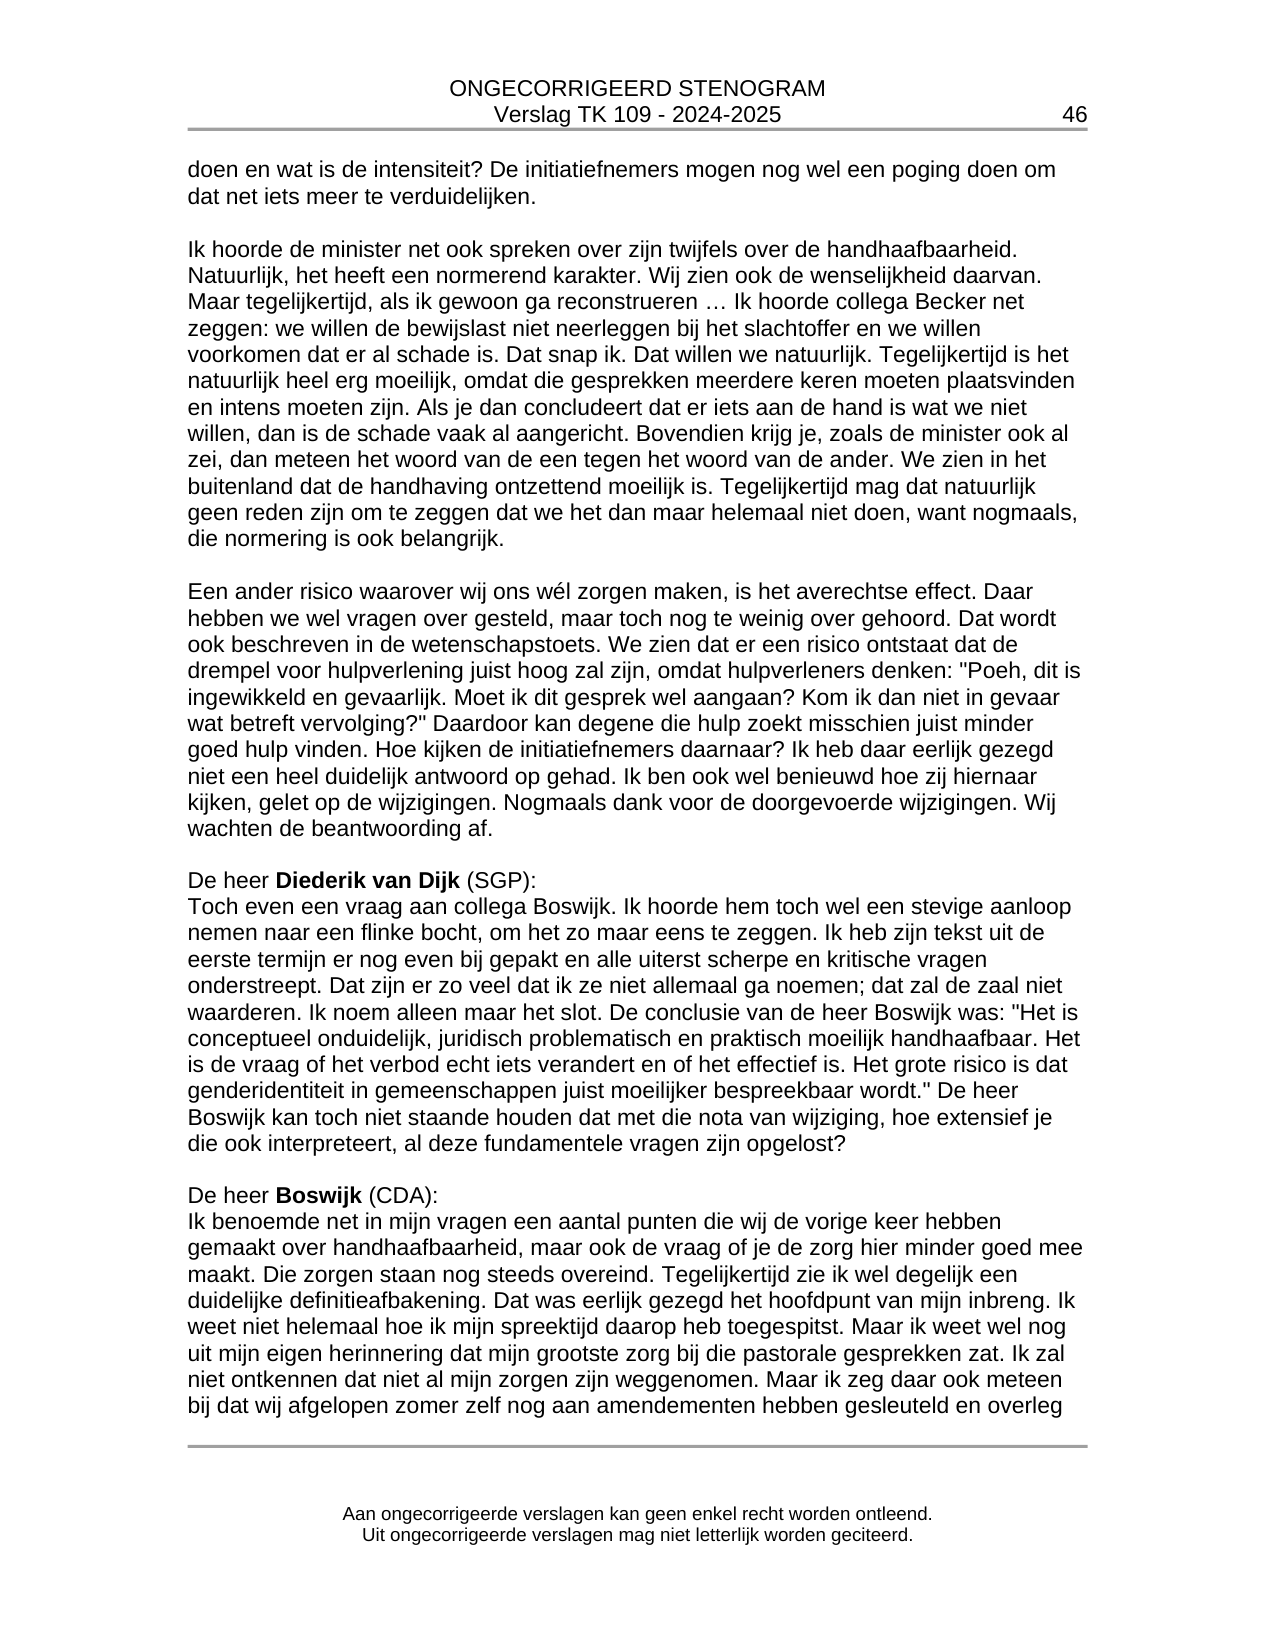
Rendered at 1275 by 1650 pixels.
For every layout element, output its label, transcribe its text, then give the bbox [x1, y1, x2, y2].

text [187, 1182, 1087, 1419]
text De heer Diederik van Dijk (SGP): Toch even een vraag aan collega Boswijk. Ik hoorde hem toch wel een stevige aanloop nemen naar een flinke bocht, om het zo maar eens te zeggen. Ik heb zijn tekst uit de eerste termijn er nog even bij gepakt en alle uiterst scherpe en kritische vragen onderstreept. Dat zijn er zo veel dat ik ze niet allemaal ga noemen; dat zal de zaal niet waarderen. Ik noem alleen maar het slot. De conclusie van de heer Boswijk was: "Het is conceptueel onduidelijk, juridisch problematisch en praktisch moeilijk handhaafbaar. Het is de vraag of het verbod echt iets verandert en of het effectief is. Het grote risico is dat genderidentiteit in gemeenschappen juist moeilijker bespreekbaar wordt." De heer Boswijk kan toch niet staande houden dat met die nota van wijziging, hoe extensief je die ook interpreteert, al deze fundamentele vragen zijn opgelost? [187, 867, 1087, 1157]
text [187, 156, 1087, 842]
